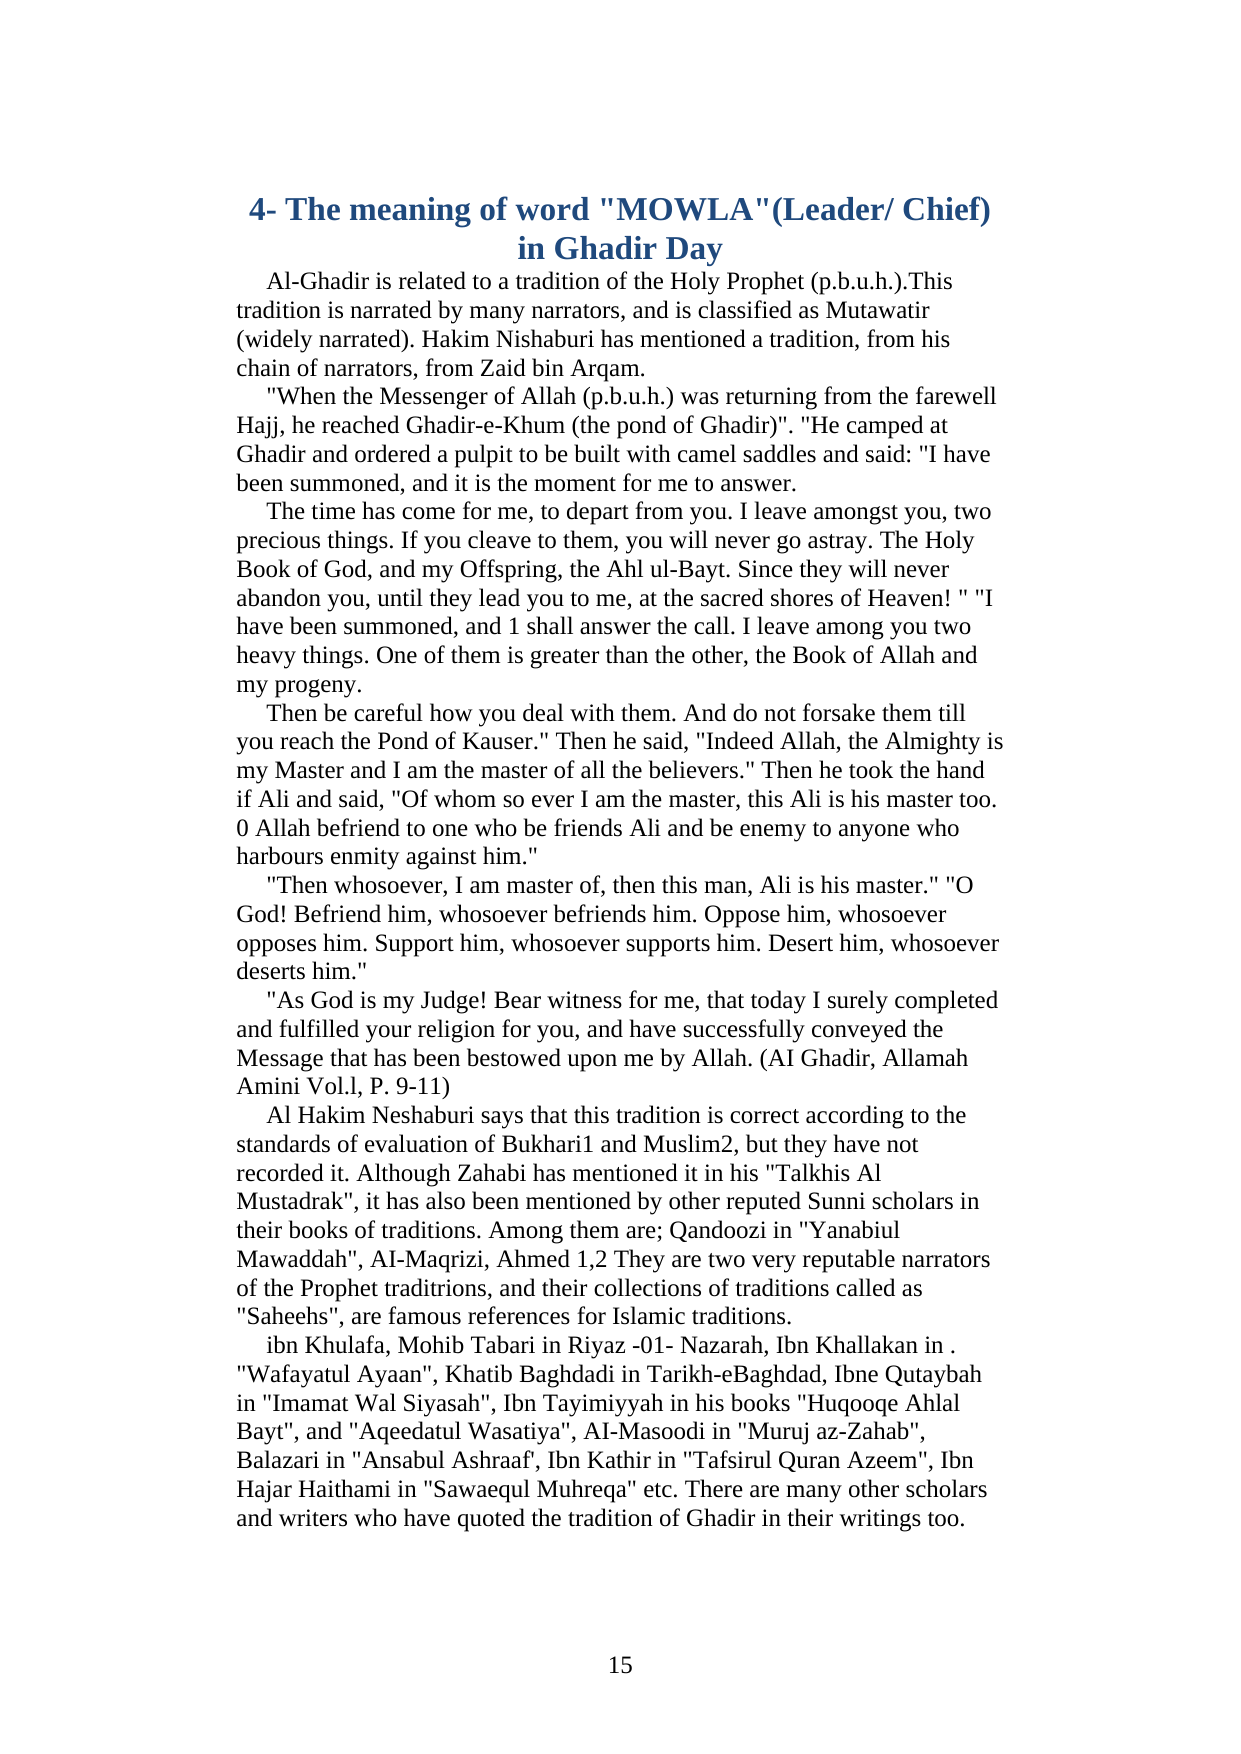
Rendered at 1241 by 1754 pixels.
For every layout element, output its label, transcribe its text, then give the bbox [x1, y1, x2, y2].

text ibn Khulafa, Mohib Tabari in Riyaz -01- Nazarah, Ibn Khallakan in . "Wafayatul Ayaan", Khatib Baghdadi in Tarikh-eBaghdad, Ibne Qutaybah in "Imamat Wal Siyasah", Ibn Tayimiyyah in his books "Huqooqe Ahlal Bayt", and "Aqeedatul Wasatiya", AI-Masoodi in "Muruj az-Zahab", Balazari in "Ansabul Ashraaf', Ibn Kathir in "Tafsirul Quran Azeem", Ibn Hajar Haithami in "Sawaequl Muhreqa" etc. There are many other scholars and writers who have quoted the tradition of Ghadir in their writings too. [236, 1330, 1004, 1531]
text The time has come for me, to depart from you. I leave amongst you, two precious things. If you cleave to them, you will never go astray. The Holy Book of God, and my Offspring, the Ahl ul-Bayt. Since they will never abandon you, until they lead you to me, at the sacred shores of Heaven! " "I have been summoned, and 1 shall answer the call. I leave among you two heavy things. One of them is greater than the other, the Book of Allah and my progeny. [236, 496, 1004, 698]
text Al-Ghadir is related to a tradition of the Holy Prophet (p.b.u.h.).This tradition is narrated by many narrators, and is classified as Mutawatir (widely narrated). Hakim Nishaburi has mentioned a tradition, from his chain of narrators, from Zaid bin Arqam. [236, 266, 1004, 381]
text Al Hakim Neshaburi says that this tradition is correct according to the standards of evaluation of Bukhari1 and Muslim2, but they have not recorded it. Although Zahabi has mentioned it in his "Talkhis Al Mustadrak", it has also been mentioned by other reputed Sunni scholars in their books of traditions. Among them are; Qandoozi in "Yanabiul Mawaddah", AI-Maqrizi, Ahmed 1,2 They are two very reputable narrators of the Prophet traditrions, and their collections of traditions called as "Saheehs", are famous references for Islamic traditions. [236, 1100, 1004, 1330]
text "As God is my Judge! Bear witness for me, that today I surely completed and fulfilled your religion for you, and have successfully conveyed the Message that has been bestowed upon me by Allah. (AI Ghadir, Allamah Amini Vol.l, P. 9-11) [236, 985, 1004, 1100]
text Then be careful how you deal with them. And do not forsake them till you reach the Pond of Kauser." Then he said, "Indeed Allah, the Almighty is my Master and I am the master of all the believers." Then he took the hand if Ali and said, "Of whom so ever I am the master, this Ali is his master too. 0 Allah befriend to one who be friends Ali and be enemy to anyone who harbours enmity against him." [236, 698, 1004, 870]
text "When the Messenger of Allah (p.b.u.h.) was returning from the farewell Hajj, he reached Ghadir-e-Khum (the pond of Ghadir)". "He camped at Ghadir and ordered a pulpit to be built with camel saddles and said: "I have been summoned, and it is the moment for me to answer. [236, 381, 1004, 496]
subtitle 4- The meaning of word "MOWLA"(Leader/ Chief) in Ghadir Day [236, 190, 1004, 266]
text "Then whosoever, I am master of, then this man, Ali is his master." "O God! Befriend him, whosoever befriends him. Oppose him, whosoever opposes him. Support him, whosoever supports him. Desert him, whosoever deserts him." [236, 870, 1004, 985]
